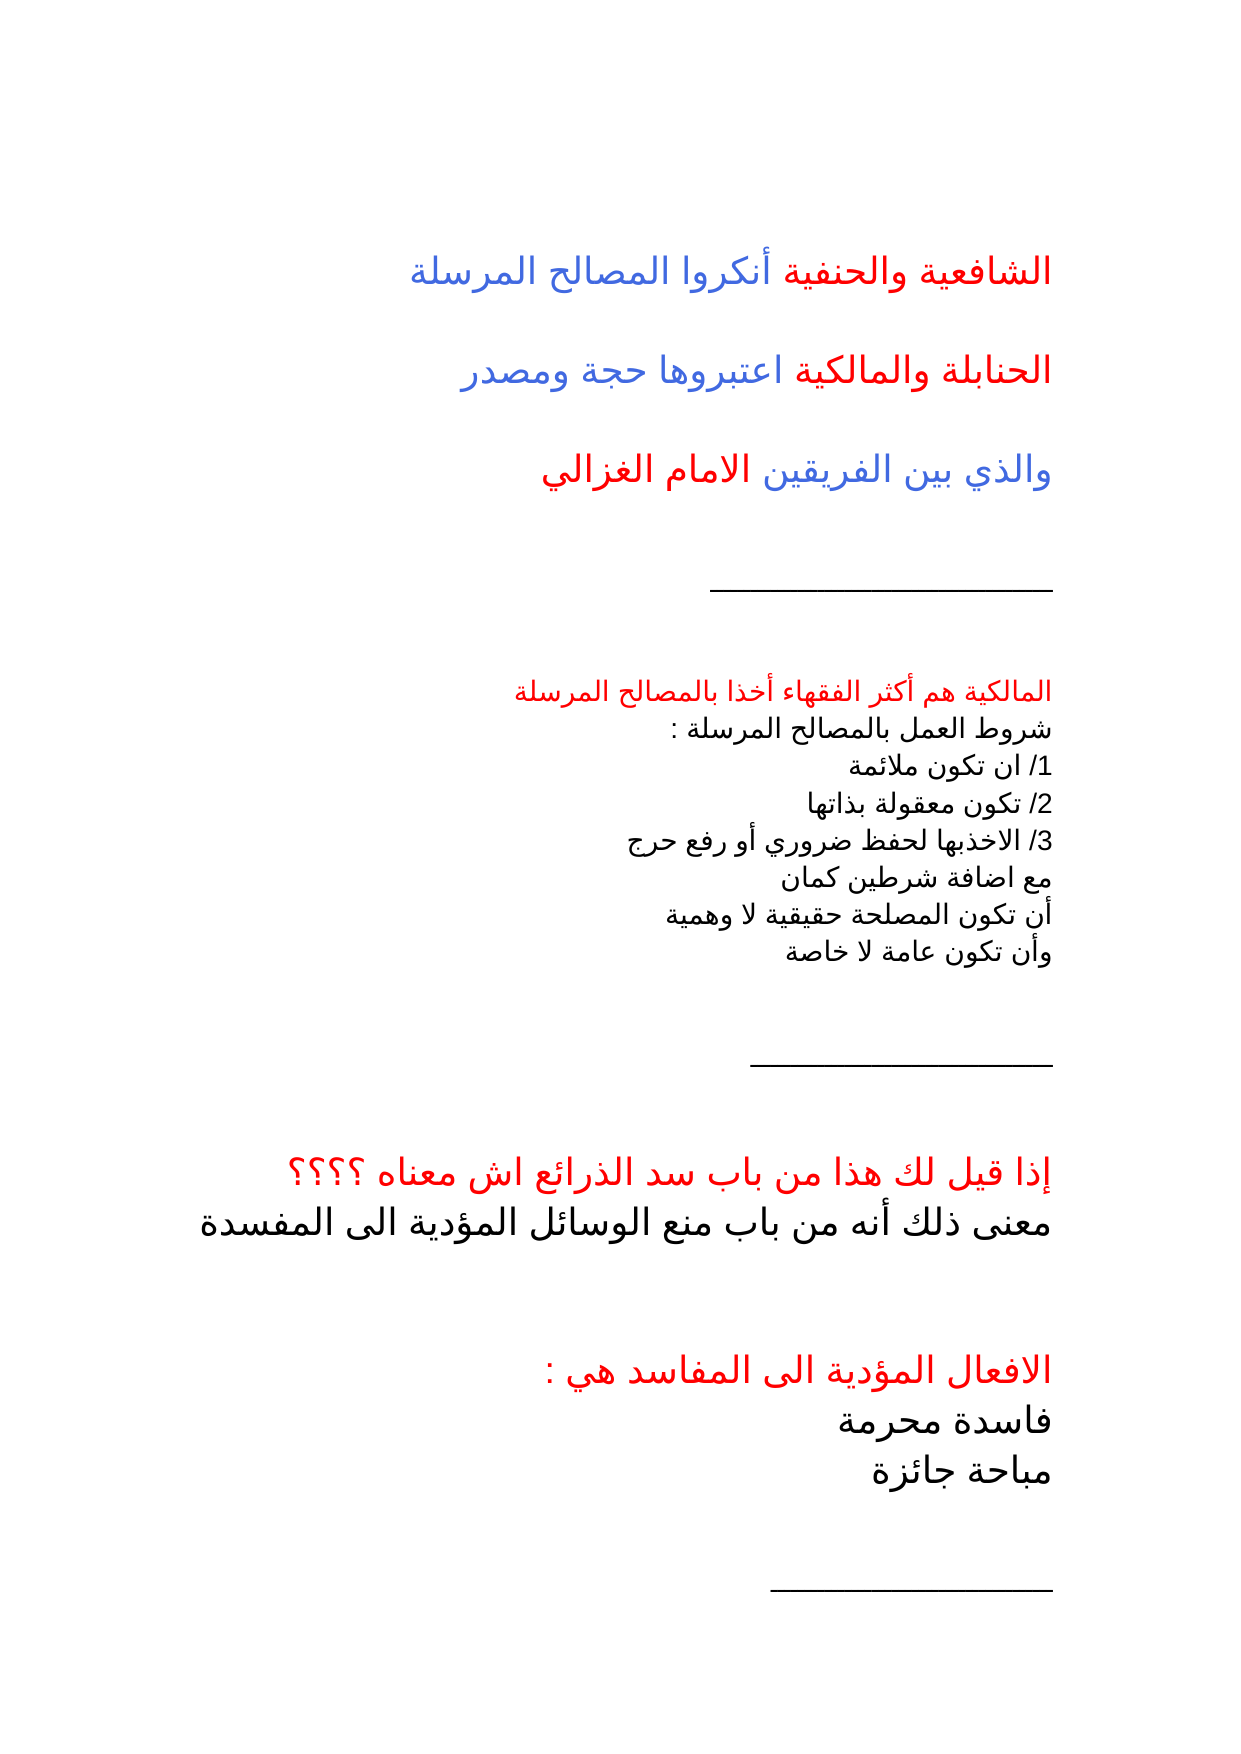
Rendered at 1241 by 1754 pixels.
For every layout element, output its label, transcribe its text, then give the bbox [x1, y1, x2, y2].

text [187, 150, 1053, 491]
text إذا قيل لك هذا من باب سد الذرائع اش معناه ؟؟؟؟ معنى ذلك أنه من باب منع الوسائل المؤدية الى المفسدة الافعال المؤدية الى المفاسد هي : فاسدة محرمة مباحة جائزة [187, 1150, 1053, 1491]
text ــــــــــــــــــــــــــــــــــــــــــ [187, 1571, 1053, 1598]
text ـــــــــــــــــــــــــــــــــــــــــــــ [187, 1046, 1053, 1073]
text المالكية هم أكثر الفقهاء أخذا بالمصالح المرسلة شروط العمل بالمصالح المرسلة : 1/ ان تكون ملائمة 2/ تكون معقولة بذاتها 3/ الاخذبها لحفظ ضروري أو رفع حرج مع اضافة شرطين كمان أن تكون المصلحة حقيقية لا وهمية وأن تكون عامة لا خاصة [187, 675, 1053, 968]
text ـــــــــــــــــــــــــــــــــــــــــــــــــــ [187, 571, 1053, 597]
